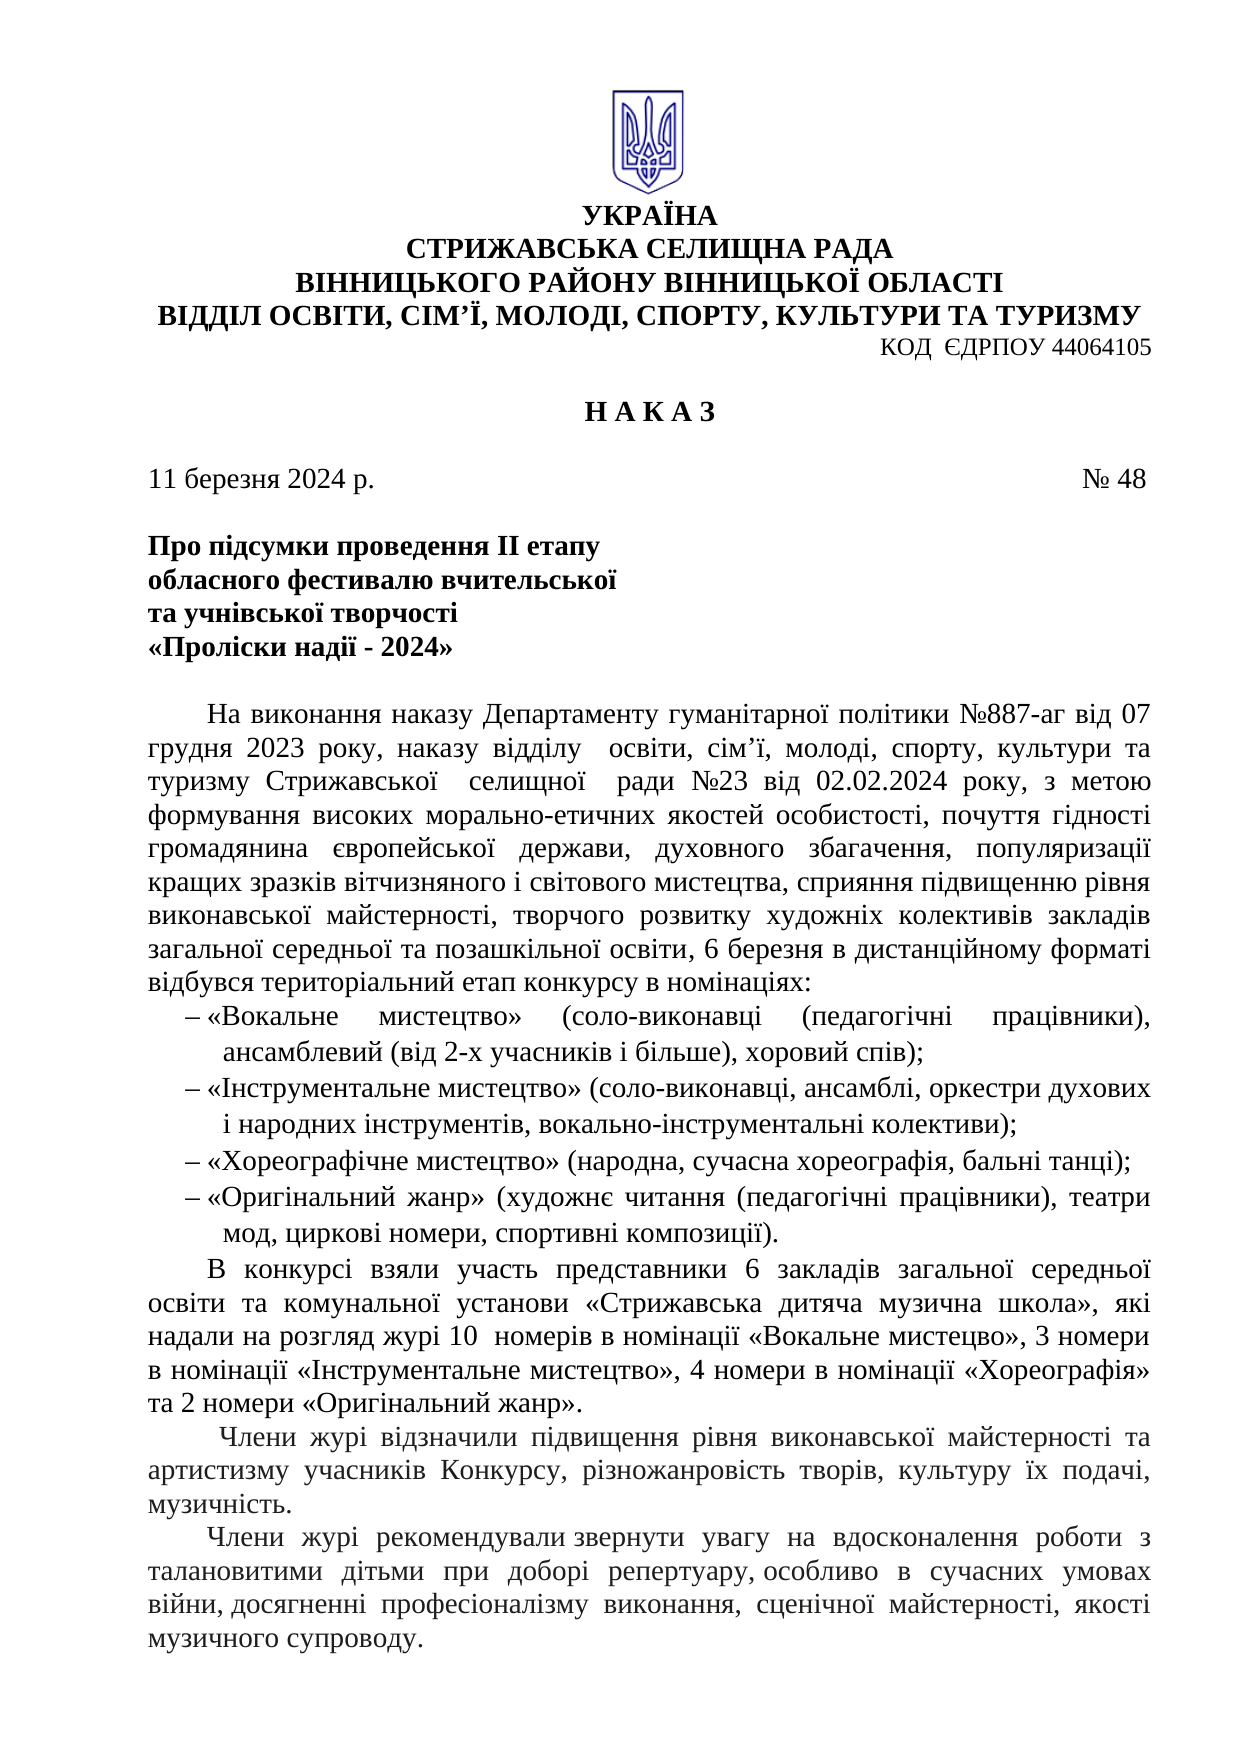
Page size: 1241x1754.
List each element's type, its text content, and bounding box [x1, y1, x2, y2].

text В конкурсі взяли участь представники 6 закладів загальної середньої освіти та комунальної установи «Стрижавська дитяча музична школа», які надали на розгляд журі 10 номерів в номінації «Вокальне мистецво», 3 номери в номінації «Інструментальне мистецтво», 4 номери в номінації «Хореографія» та 2 номери «Оригінальний жанр». [148, 1251, 1152, 1419]
text та учнівської творчості [148, 596, 1152, 629]
list «Вокальне мистецтво» (соло-виконавці (педагогічні працівники), ансамблевий (від 2-х учасників і більше), хоровий спів); [185, 998, 1152, 1068]
text Члени журі рекомендували звернути увагу на вдосконалення роботи з талановитими дітьми при доборі репертуару, особливо в сучасних умовах війни, досягненні професіоналізму виконання, сценічної майстерності, якості музичного супроводу. [148, 1519, 1152, 1654]
text Про підсумки проведення ІІ етапу [148, 528, 1152, 562]
list «Оригінальний жанр» (художнє читання (педагогічні працівники), театри мод, циркові номери, спортивні композиції). [185, 1179, 1152, 1248]
text ВІДДІЛ ОСВІТИ, СІМ’Ї, МОЛОДІ, СПОРТУ, КУЛЬТУРИ ТА ТУРИЗМУ [148, 298, 1152, 332]
list «Хореографічне мистецтво» (народна, сучасна хореографія, бальні танці); [185, 1143, 1152, 1176]
text Н А К А З [148, 394, 1152, 428]
text УКРАЇНА [148, 198, 1152, 231]
text ВІННИЦЬКОГО РАЙОНУ ВІННИЦЬКОЇ ОБЛАСТІ [148, 265, 1152, 298]
text Код ЄДРПОУ 44064105 [148, 332, 1152, 361]
list «Інструментальне мистецтво» (соло-виконавці, ансамблі, оркестри духових і народних інструментів, вокально-інструментальні колективи); [185, 1070, 1152, 1140]
text «Проліски надії - 2024» [148, 629, 1152, 663]
text На виконання наказу Департаменту гуманітарної політики №887-аг від 07 грудня 2023 року, наказу відділу освіти, сім’ї, молоді, спорту, культури та туризму Стрижавської селищної ради №23 від 02.02.2024 року, з метою формування високих морально-етичних якостей особистості, почуття гідності громадянина європейської держави, духовного збагачення, популяризації кращих зразків вітчизняного і світового мистецтва, сприяння підвищенню рівня виконавської майстерності, творчого розвитку художніх колективів закладів загальної середньої та позашкільної освіти, 6 березня в дистанційному форматі відбувся територіальний етап конкурсу в номінаціях: [148, 696, 1152, 998]
text Члени журі відзначили підвищення рівня виконавської майстерності та артистизму учасників Конкурсу, різножанровість творів, культуру їх подачі, музичність. [148, 1419, 1152, 1519]
text СТРИЖАВСЬКА СЕЛИЩНА РАДА [148, 231, 1152, 265]
text 11 березня 2024 р. № 48 [148, 461, 1152, 495]
text обласного фестивалю вчительської [148, 562, 1152, 596]
